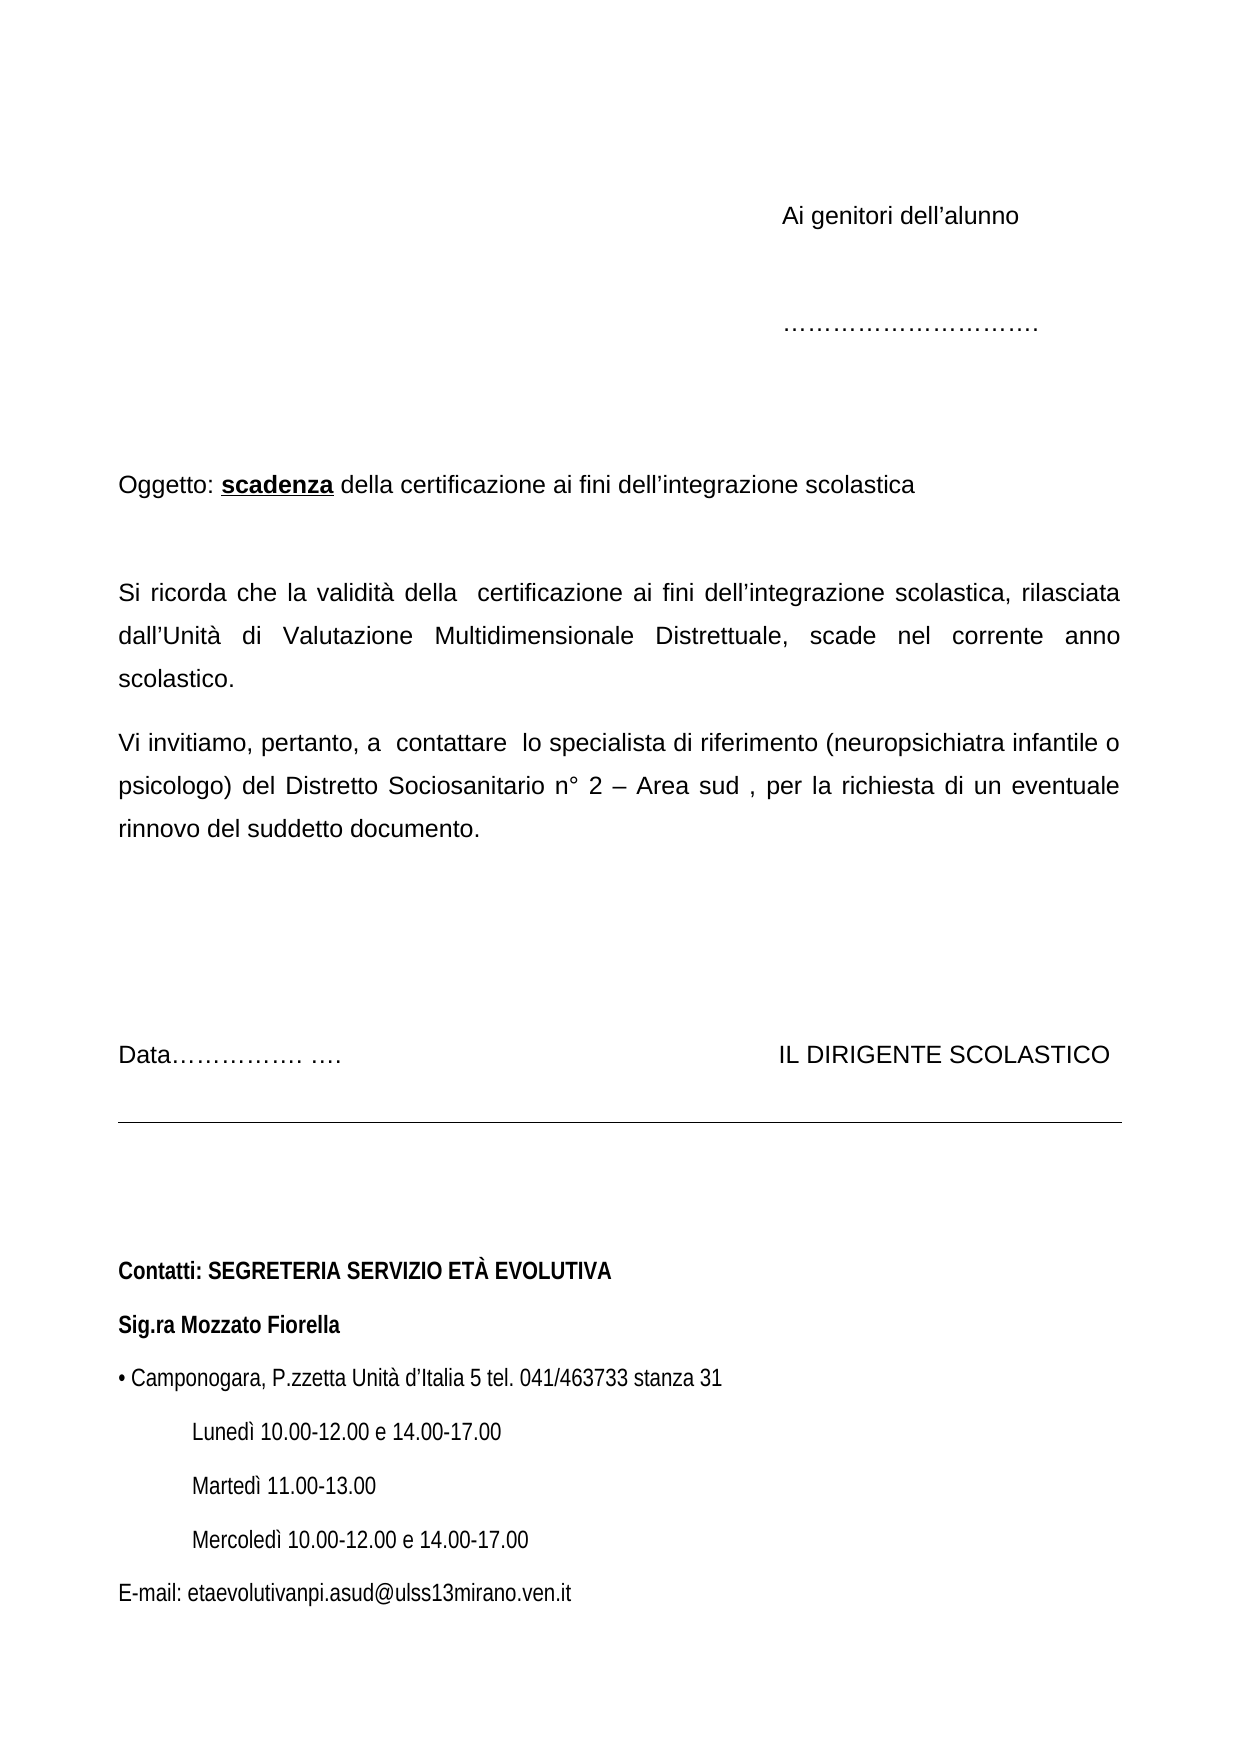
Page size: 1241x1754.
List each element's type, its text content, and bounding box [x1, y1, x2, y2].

text Contatti: SEGRETERIA SERVIZIO ETÀ EVOLUTIVA [118, 1256, 1122, 1284]
text Ai genitori dell’alunno [708, 201, 1122, 229]
text Data……………. …. IL DIRIGENTE SCOLASTICO [118, 1039, 1122, 1068]
text Si ricorda che la validità della certificazione ai fini dell’integrazione scolastica, rilasciata dall’Unità di Valutazione Multidimensionale Distrettuale, scade nel corrente anno scolastico. [118, 578, 1122, 693]
text Oggetto: scadenza della certificazione ai fini dell’integrazione scolastica [118, 470, 1122, 499]
text • Camponogara, P.zzetta Unità d’Italia 5 tel. 041/463733 stanza 31 [118, 1363, 1122, 1392]
text Lunedì 10.00-12.00 e 14.00-17.00 [192, 1417, 1122, 1446]
text Martedì 11.00-13.00 [192, 1471, 1122, 1499]
text Mercoledì 10.00-12.00 e 14.00-17.00 [192, 1525, 1122, 1553]
text Sig.ra Mozzato Fiorella [118, 1310, 1122, 1338]
text E-mail: etaevolutivanpi.asud@ulss13mirano.ven.it [118, 1578, 1122, 1607]
text Vi invitiamo, pertanto, a contattare lo specialista di riferimento (neuropsichiatra infantile o psicologo) del Distretto Sociosanitario n° 2 – Area sud , per la richiesta di un eventuale rinnovo del suddetto documento. [118, 728, 1122, 843]
text …………………………. [118, 308, 1122, 337]
